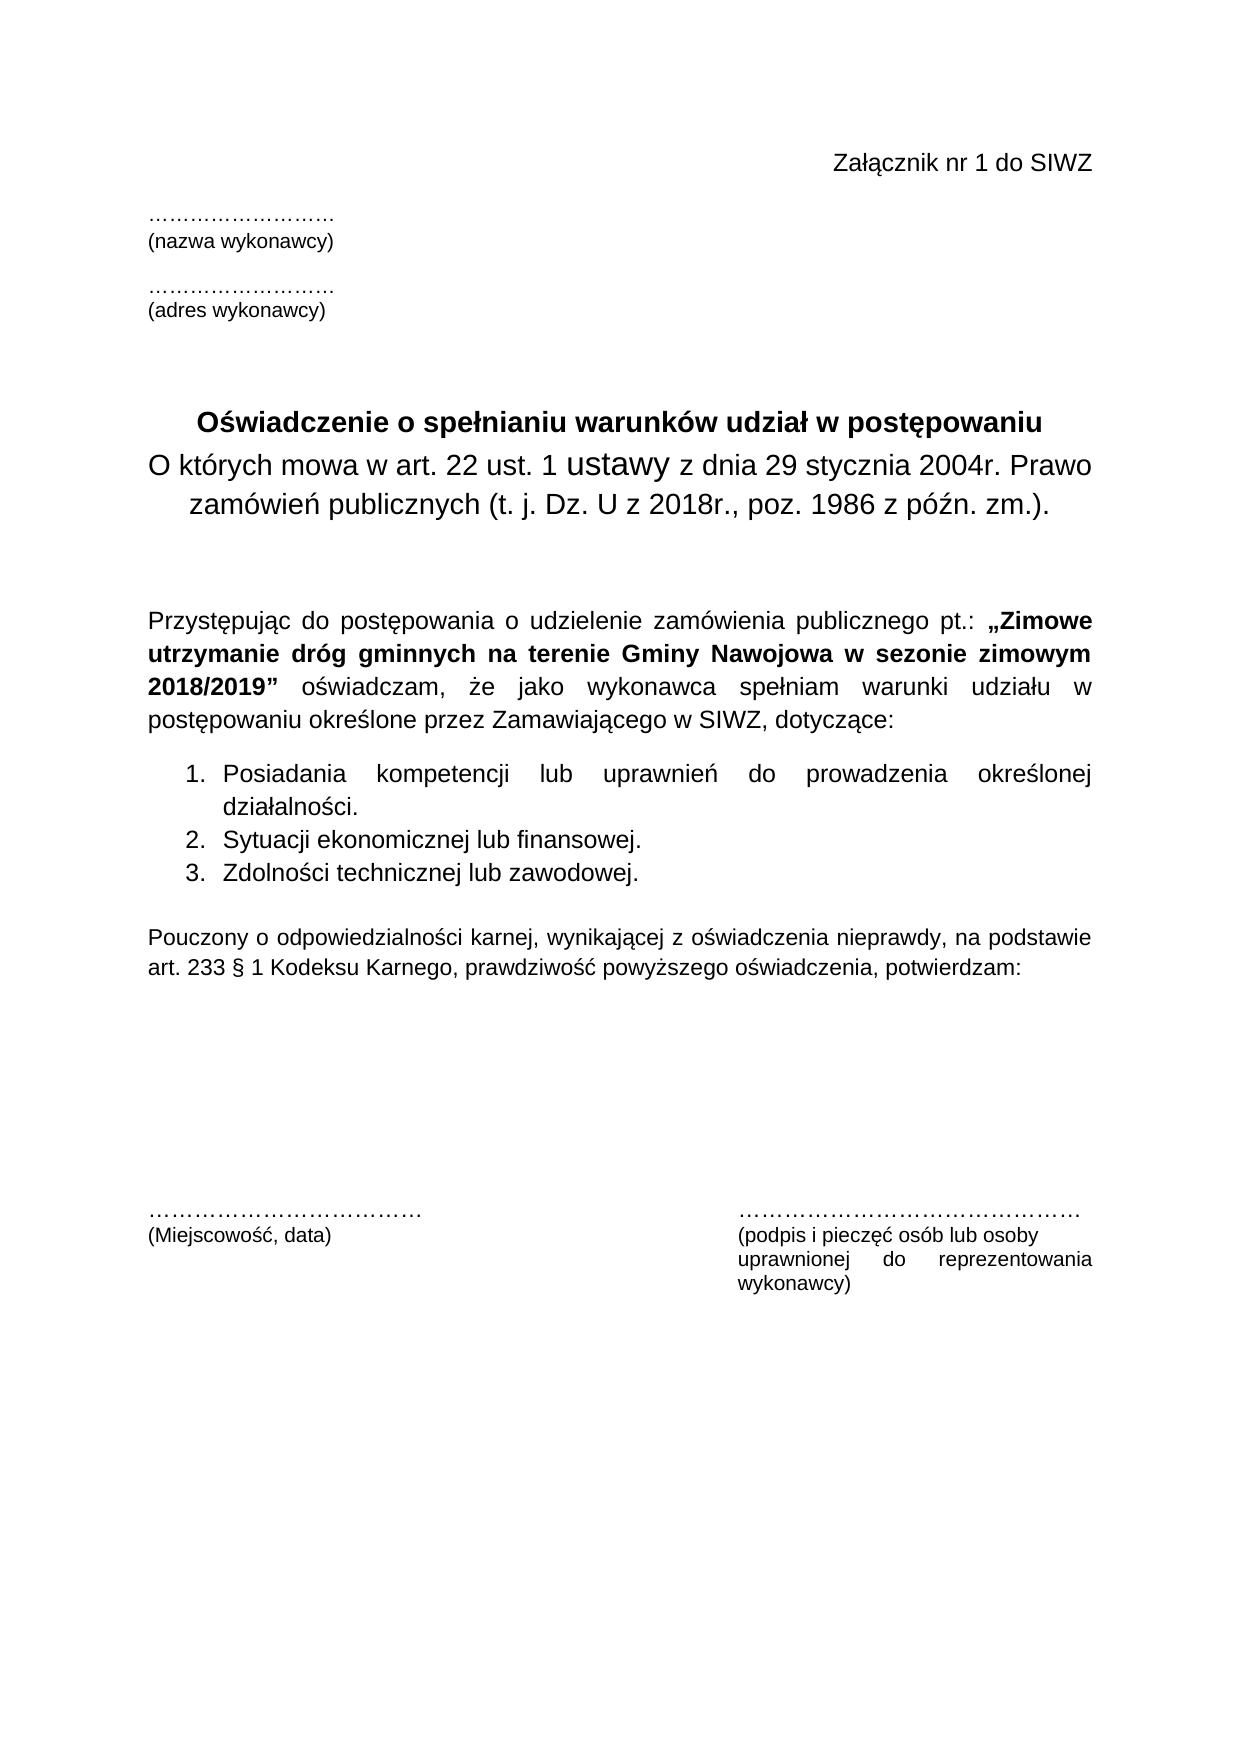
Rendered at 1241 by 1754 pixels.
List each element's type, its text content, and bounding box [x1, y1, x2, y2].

text uprawnionej do reprezentowania wykonawcy) [738, 1246, 1093, 1294]
text Pouczony o odpowiedzialności karnej, wynikającej z oświadczenia nieprawdy, na podstawie art. 233 § 1 Kodeksu Karnego, prawdziwość powyższego oświadczenia, potwierdzam: [148, 924, 1093, 981]
text ……………………… [148, 274, 1093, 298]
text (nazwa wykonawcy) [148, 229, 1093, 253]
text Oświadczenie o spełnianiu warunków udział w postępowaniu [148, 405, 1093, 439]
text (adres wykonawcy) [148, 298, 1093, 322]
text Przystępując do postępowania o udzielenie zamówienia publicznego pt.: „Zimowe utrzymanie dróg gminnych na terenie Gminy Nawojowa w sezonie zimowym 2018/2019” oświadczam, że jako wykonawca spełniam warunki udziału w postępowaniu określone przez Zamawiającego w SIWZ, dotyczące: [148, 606, 1093, 734]
text Załącznik nr 1 do SIWZ [148, 148, 1093, 176]
list Posiadania kompetencji lub uprawnień do prowadzenia określonej działalności. [185, 759, 1093, 821]
text O których mowa w art. 22 ust. 1 ustawy z dnia 29 stycznia 2004r. Prawo zamówień publicznych (t. j. Dz. U z 2018r., poz. 1986 z późn. zm.). [148, 444, 1093, 521]
list Sytuacji ekonomicznej lub finansowej. [185, 825, 1093, 854]
text ……………………… [148, 201, 1093, 225]
list Zdolności technicznej lub zawodowej. [185, 858, 1093, 887]
text ……………………………… ……………………………………… [148, 1196, 1093, 1222]
text (Miejscowość, data) (podpis i pieczęć osób lub osoby [148, 1222, 1093, 1246]
